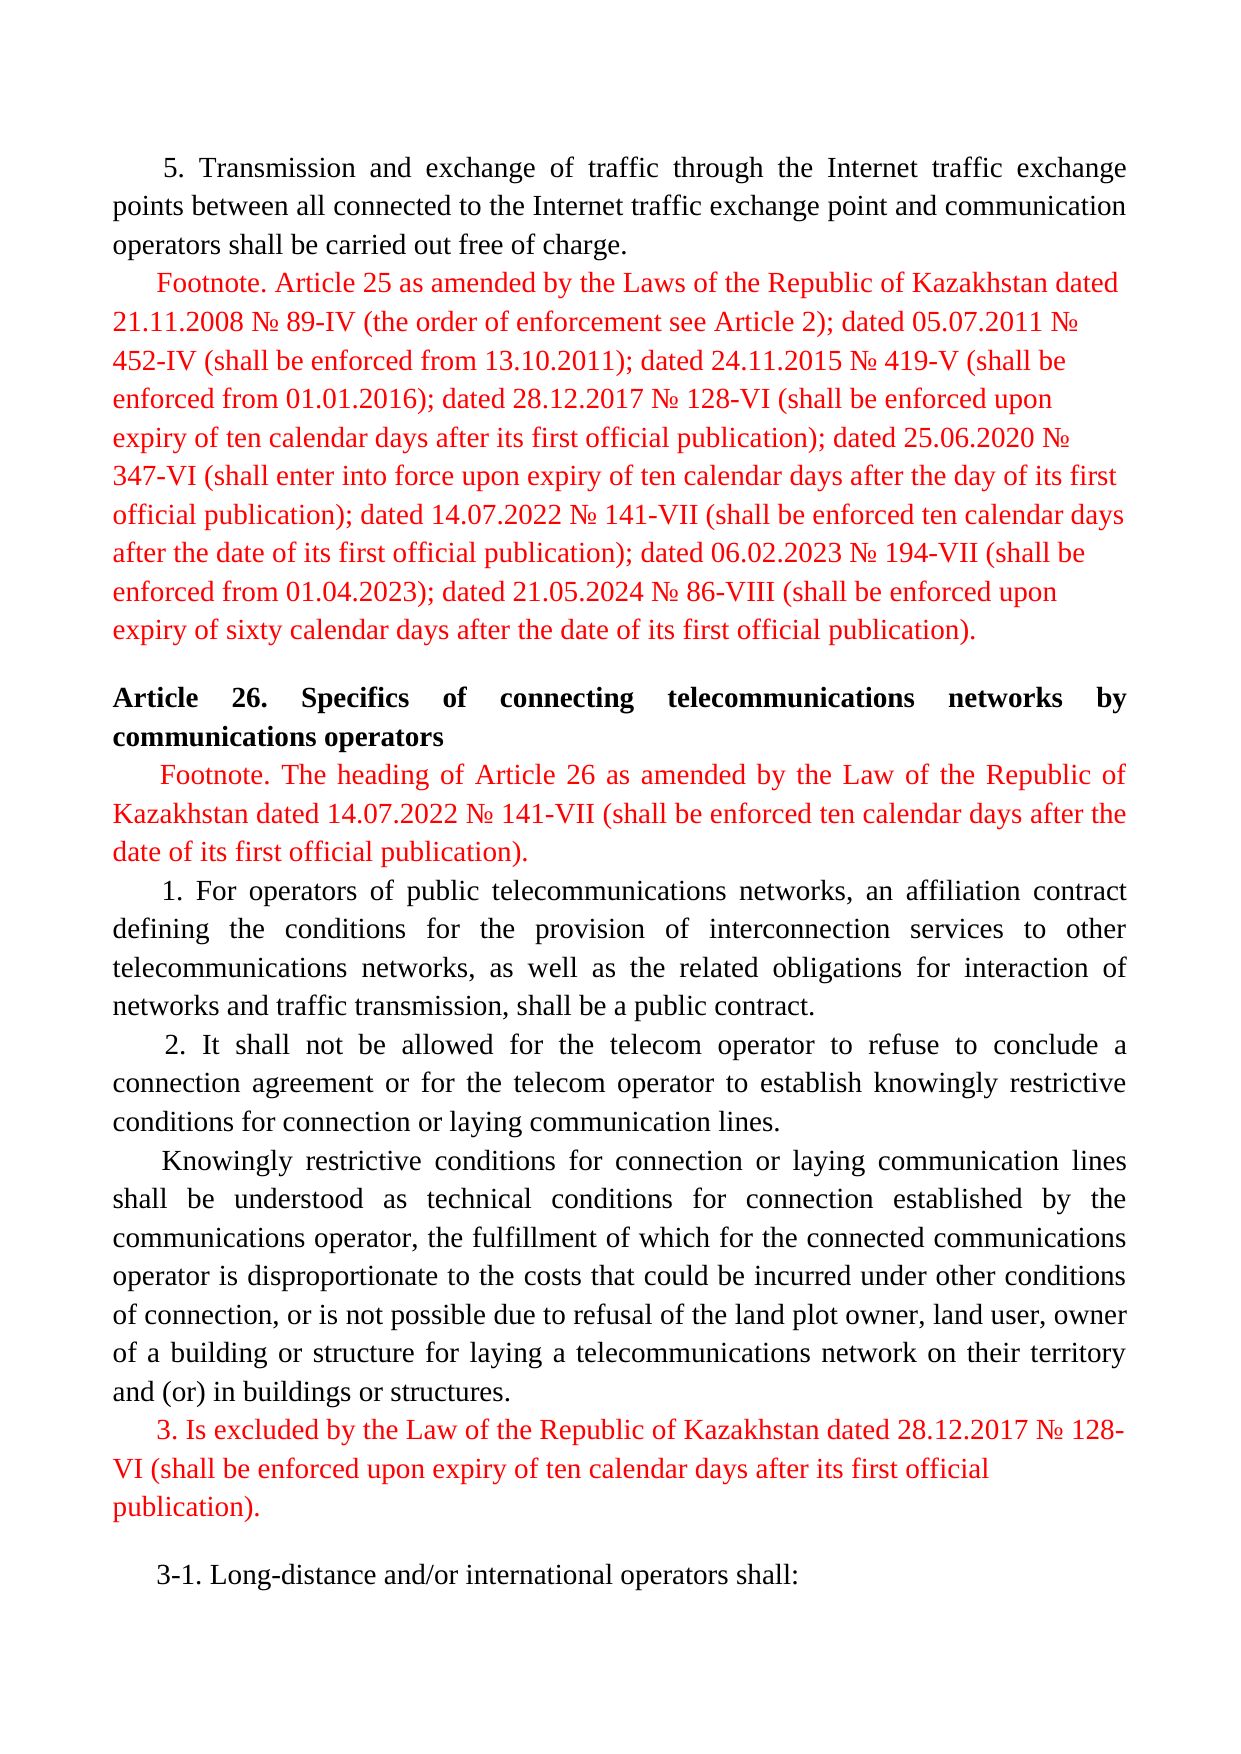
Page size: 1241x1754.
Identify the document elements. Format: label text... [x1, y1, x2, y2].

text Article 26. Specifics of connecting telecommunications networks by communications operators [112, 680, 1128, 752]
text 5. Transmission and exchange of traffic through the Internet traffic exchange points between all connected to the Internet traffic exchange point and communication operators shall be carried out free of charge. [112, 150, 1128, 261]
text 1. For operators of public telecommunications networks, an affiliation contract defining the conditions for the provision of interconnection services to other telecommunications networks, as well as the related obligations for interaction of networks and traffic transmission, shall be a public contract. [112, 873, 1128, 1022]
text Knowingly restrictive conditions for connection or laying communication lines shall be understood as technical conditions for connection established by the communications operator, the fulfillment of which for the connected communications operator is disproportionate to the costs that could be incurred under other conditions of connection, or is not possible due to refusal of the land plot owner, land user, owner of a building or structure for laying a telecommunications network on their territory and (or) in buildings or structures. [112, 1143, 1128, 1407]
text 3. Is excluded by the Law of the Republic of Kazakhstan dated 28.12.2017 № 128-VI (shall be enforced upon expiry of ten calendar days after its first official publication). [112, 1412, 1128, 1553]
text 2. It shall not be allowed for the telecom operator to refuse to conclude a connection agreement or for the telecom operator to establish knowingly restrictive conditions for connection or laying communication lines. [112, 1027, 1128, 1138]
text Footnote. Article 25 as amended by the Laws of the Republic of Kazakhstan dated 21.11.2008 № 89-IV (the order of enforcement see Article 2); dated 05.07.2011 № 452-IV (shall be enforced from 13.10.2011); dated 24.11.2015 № 419-V (shall be enforced from 01.01.2016); dated 28.12.2017 № 128-VI (shall be enforced upon expiry of ten calendar days after its first official publication); dated 25.06.2020 № 347-VI (shall enter into force upon expiry of ten calendar days after the day of its first official publication); dated 14.07.2022 № 141-VII (shall be enforced ten calendar days after the date of its first official publication); dated 06.02.2023 № 194-VII (shall be enforced from 01.04.2023); dated 21.05.2024 № 86-VIII (shall be enforced upon expiry of sixty calendar days after the date of its first official publication). [112, 266, 1128, 676]
text Footnote. The heading of Article 26 as amended by the Law of the Republic of Kazakhstan dated 14.07.2022 № 141-VII (shall be enforced ten calendar days after the date of its first official publication). [112, 757, 1128, 868]
text 3-1. Long-distance and/or international operators shall: [112, 1557, 1128, 1591]
